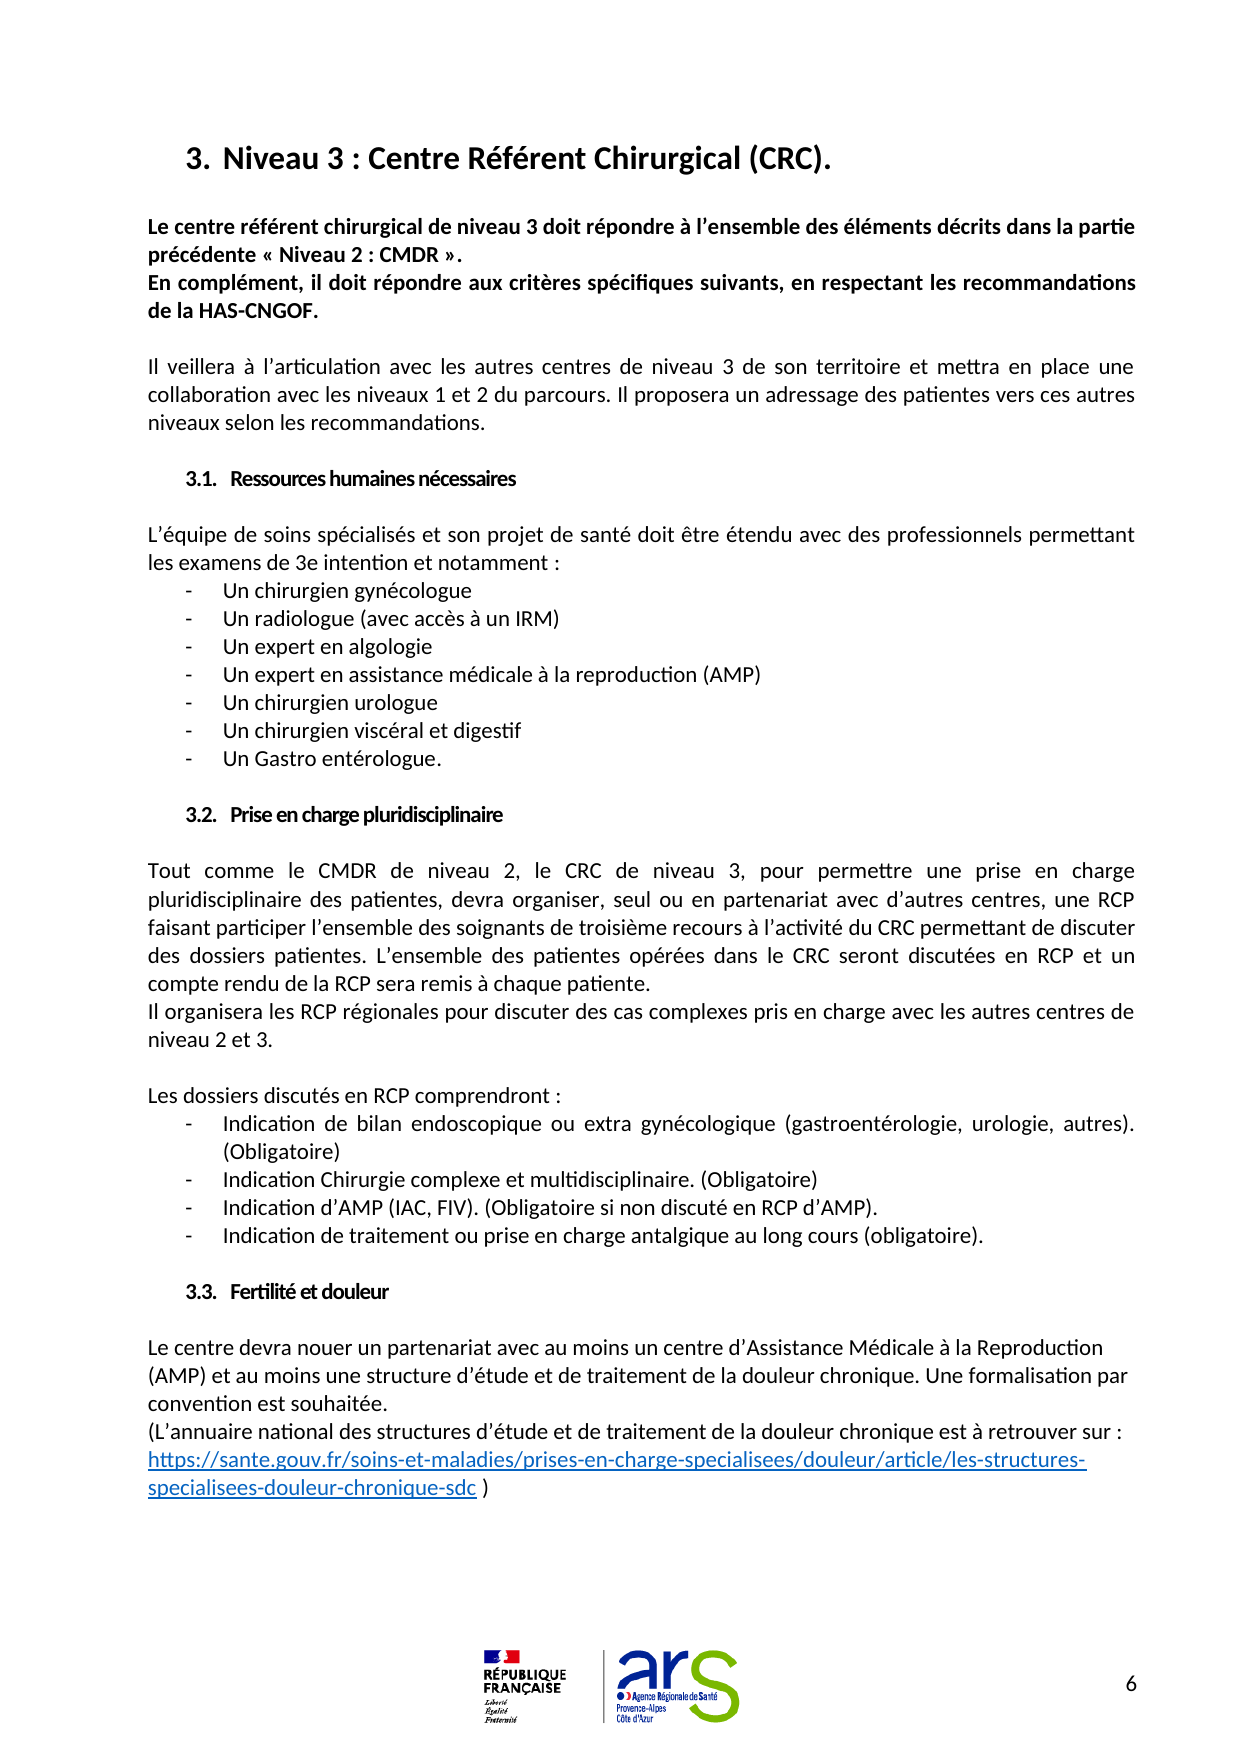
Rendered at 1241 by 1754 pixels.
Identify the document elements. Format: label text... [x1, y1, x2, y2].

title Prise en charge pluridisciplinaire [185, 801, 1137, 829]
text (L’annuaire national des structures d’étude et de traitement de la douleur chronique est à retrouver sur : https://sante.gouv.fr/soins-et-maladies/prises-en-charge-specialisees/douleur/article/les-structures-specialisees-douleur-chronique-sdc ) [148, 1417, 1137, 1501]
text Les dossiers discutés en RCP comprendront : [148, 1081, 1137, 1109]
title Ressources humaines nécessaires [185, 464, 1137, 492]
text Il organisera les RCP régionales pour discuter des cas complexes pris en charge avec les autres centres de niveau 2 et 3. [148, 997, 1137, 1053]
list Un chirurgien viscéral et digestif [185, 717, 1137, 744]
picture [483, 1648, 757, 1724]
list Un expert en algologie [185, 632, 1137, 661]
text Il veillera à l’articulation avec les autres centres de niveau 3 de son territoire et mettra en place une collaboration avec les niveaux 1 et 2 du parcours. Il proposera un adressage des patientes vers ces autres niveaux selon les recommandations. [148, 352, 1137, 436]
list Un chirurgien gynécologue [185, 576, 1137, 604]
subtitle Niveau 3 : Centre Référent Chirurgical (CRC). [185, 137, 1137, 178]
text Le centre devra nouer un partenariat avec au moins un centre d’Assistance Médicale à la Reproduction (AMP) et au moins une structure d’étude et de traitement de la douleur chronique. Une formalisation par convention est souhaitée. [148, 1333, 1137, 1417]
list Un radiologue (avec accès à un IRM) [185, 604, 1137, 632]
text Tout comme le CMDR de niveau 2, le CRC de niveau 3, pour permettre une prise en charge pluridisciplinaire des patientes, devra organiser, seul ou en partenariat avec d’autres centres, une RCP faisant participer l’ensemble des soignants de troisième recours à l’activité du CRC permettant de discuter des dossiers patientes. L’ensemble des patientes opérées dans le CRC seront discutées en RCP et un compte rendu de la RCP sera remis à chaque patiente. [148, 857, 1137, 997]
list Un expert en assistance médicale à la reproduction (AMP) [185, 661, 1137, 688]
list Un chirurgien urologue [185, 688, 1137, 717]
title Fertilité et douleur [185, 1277, 1137, 1305]
list Indication d’AMP (IAC, FIV). (Obligatoire si non discuté en RCP d’AMP). [185, 1193, 1137, 1221]
text Le centre référent chirurgical de niveau 3 doit répondre à l’ensemble des éléments décrits dans la partie précédente « Niveau 2 : CMDR ». [148, 212, 1137, 268]
text L’équipe de soins spécialisés et son projet de santé doit être étendu avec des professionnels permettant les examens de 3e intention et notamment : [148, 520, 1137, 576]
list Indication Chirurgie complexe et multidisciplinaire. (Obligatoire) [185, 1165, 1137, 1193]
list Indication de traitement ou prise en charge antalgique au long cours (obligatoire). [185, 1221, 1137, 1249]
list Indication de bilan endoscopique ou extra gynécologique (gastroentérologie, urologie, autres). (Obligatoire) [185, 1109, 1137, 1165]
list Un Gastro entérologue. [185, 744, 1137, 773]
text En complément, il doit répondre aux critères spécifiques suivants, en respectant les recommandations de la HAS-CNGOF. [148, 268, 1137, 324]
